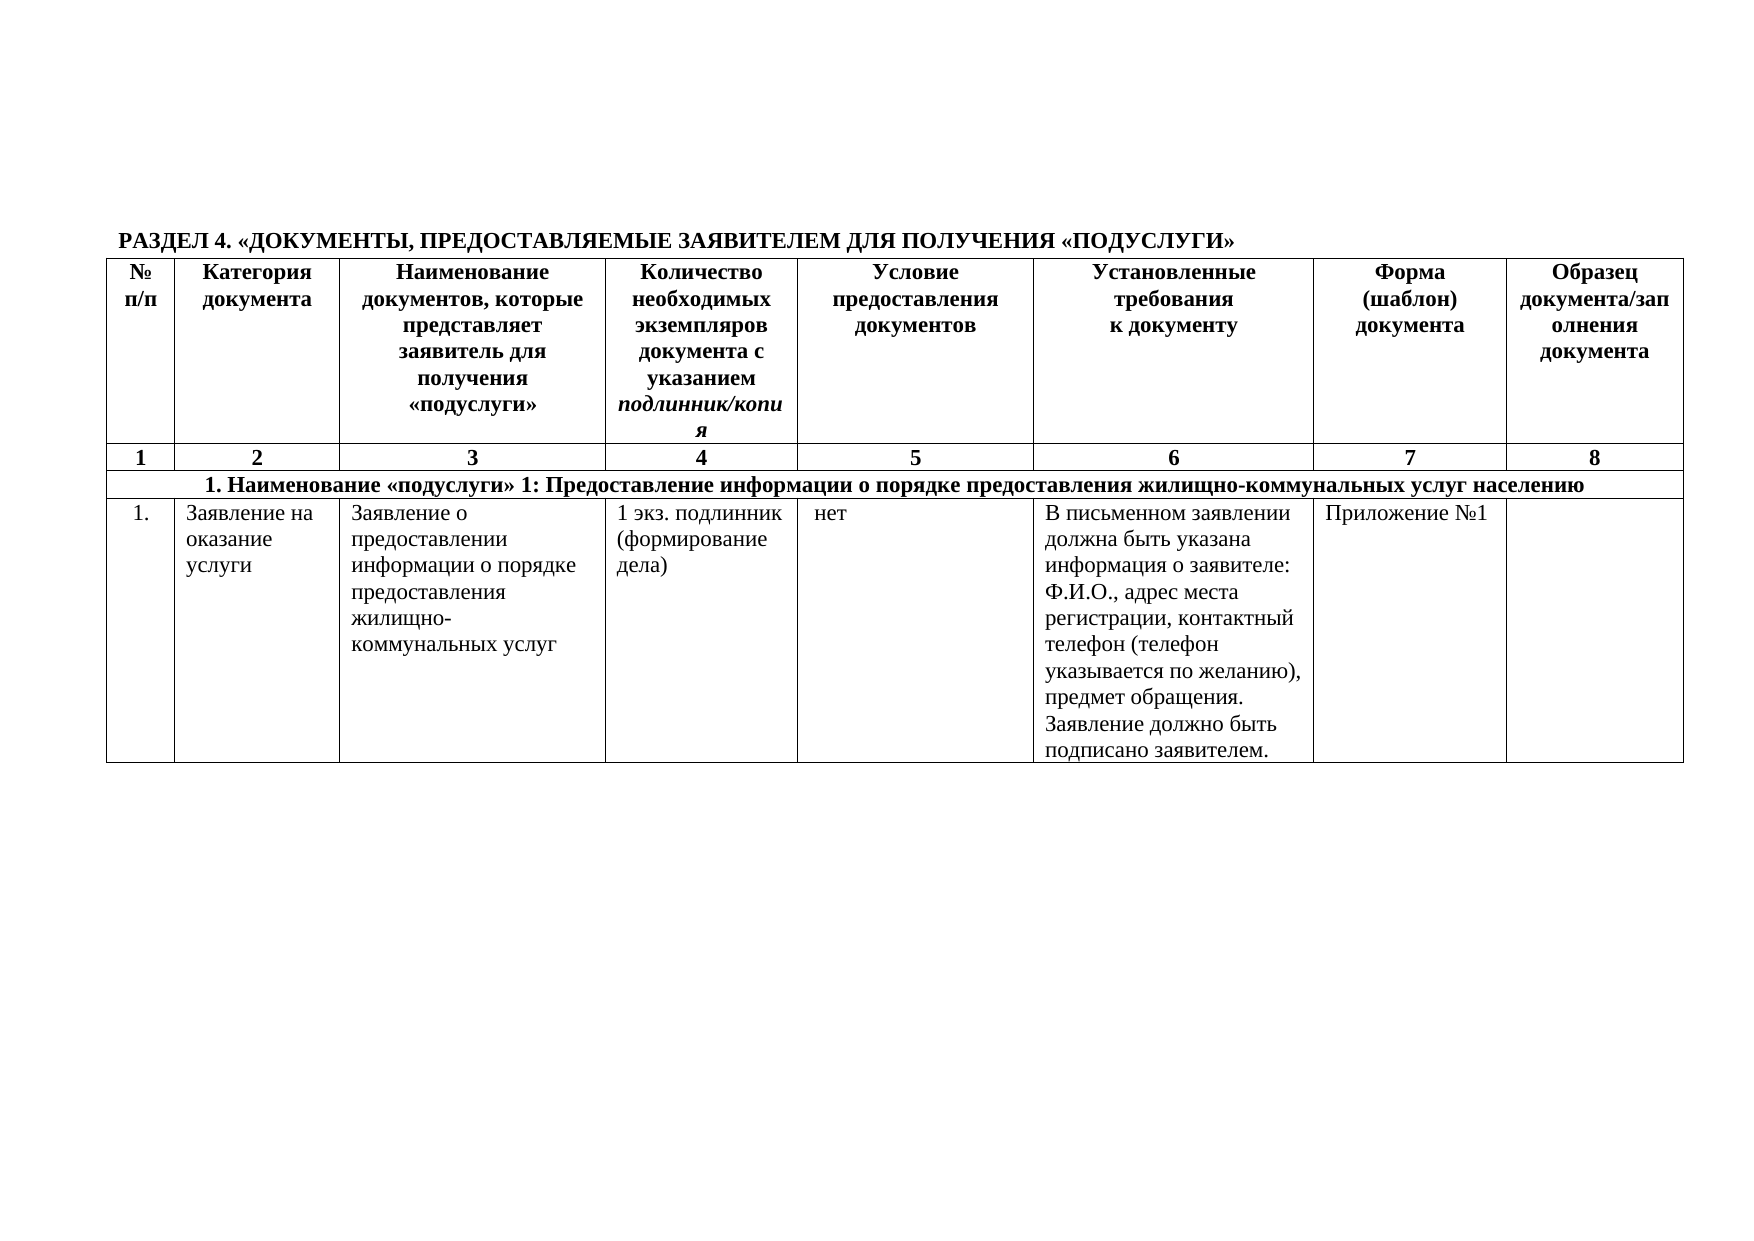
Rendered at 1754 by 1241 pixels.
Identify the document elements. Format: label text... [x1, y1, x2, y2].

table_cell 1. [107, 499, 174, 762]
table_cell 3 [340, 444, 605, 470]
table_cell 1. Наименование «подуслуги» 1: Предоставление информации о порядке предоставления жилищно-коммунальных услуг населению [107, 471, 1683, 498]
table_cell 1 [107, 444, 174, 470]
table_header № п/п [107, 259, 174, 443]
table_cell 2 [175, 444, 339, 470]
subtitle РАЗДЕЛ 4. «ДОКУМЕНТЫ, ПРЕДОСТАВЛЯЕМЫЕ ЗАЯВИТЕЛЕМ ДЛЯ ПОЛУЧЕНИЯ «ПОДУСЛУГИ» [118, 227, 1636, 253]
table_cell 6 [1034, 444, 1313, 470]
table_header Образец документа/заполнения документа [1507, 259, 1683, 443]
table_cell 8 [1507, 444, 1683, 470]
table_cell нет [798, 499, 1033, 762]
table_cell 4 [606, 444, 797, 470]
table_header Форма (шаблон) документа [1314, 259, 1506, 443]
table_header Количество необходимых экземпляров документа с указанием подлинник/копия [606, 259, 797, 443]
table_cell Заявление на оказание услуги [175, 499, 339, 762]
table_cell 1 экз. подлинник (формирование дела) [606, 499, 797, 762]
table_cell Приложение №1 [1314, 499, 1506, 762]
table_cell 5 [798, 444, 1033, 470]
table_cell Заявление о предоставлении информации о порядке предоставления жилищно-коммунальных услуг [340, 499, 605, 762]
table_cell В письменном заявлении должна быть указана информация о заявителе: Ф.И.О., адрес места регистрации, контактный телефон (телефон указывается по желанию), предмет обращения. Заявление должно быть подписано заявителем. [1034, 499, 1313, 762]
table_cell 7 [1314, 444, 1506, 470]
table_header Установленные требования к документу [1034, 259, 1313, 443]
table_cell [1507, 499, 1683, 762]
table_header Условие предоставления документов [798, 259, 1033, 443]
table_header Категория документа [175, 259, 339, 443]
table_header Наименование документов, которые представляет заявитель для получения «подуслуги» [340, 259, 605, 443]
